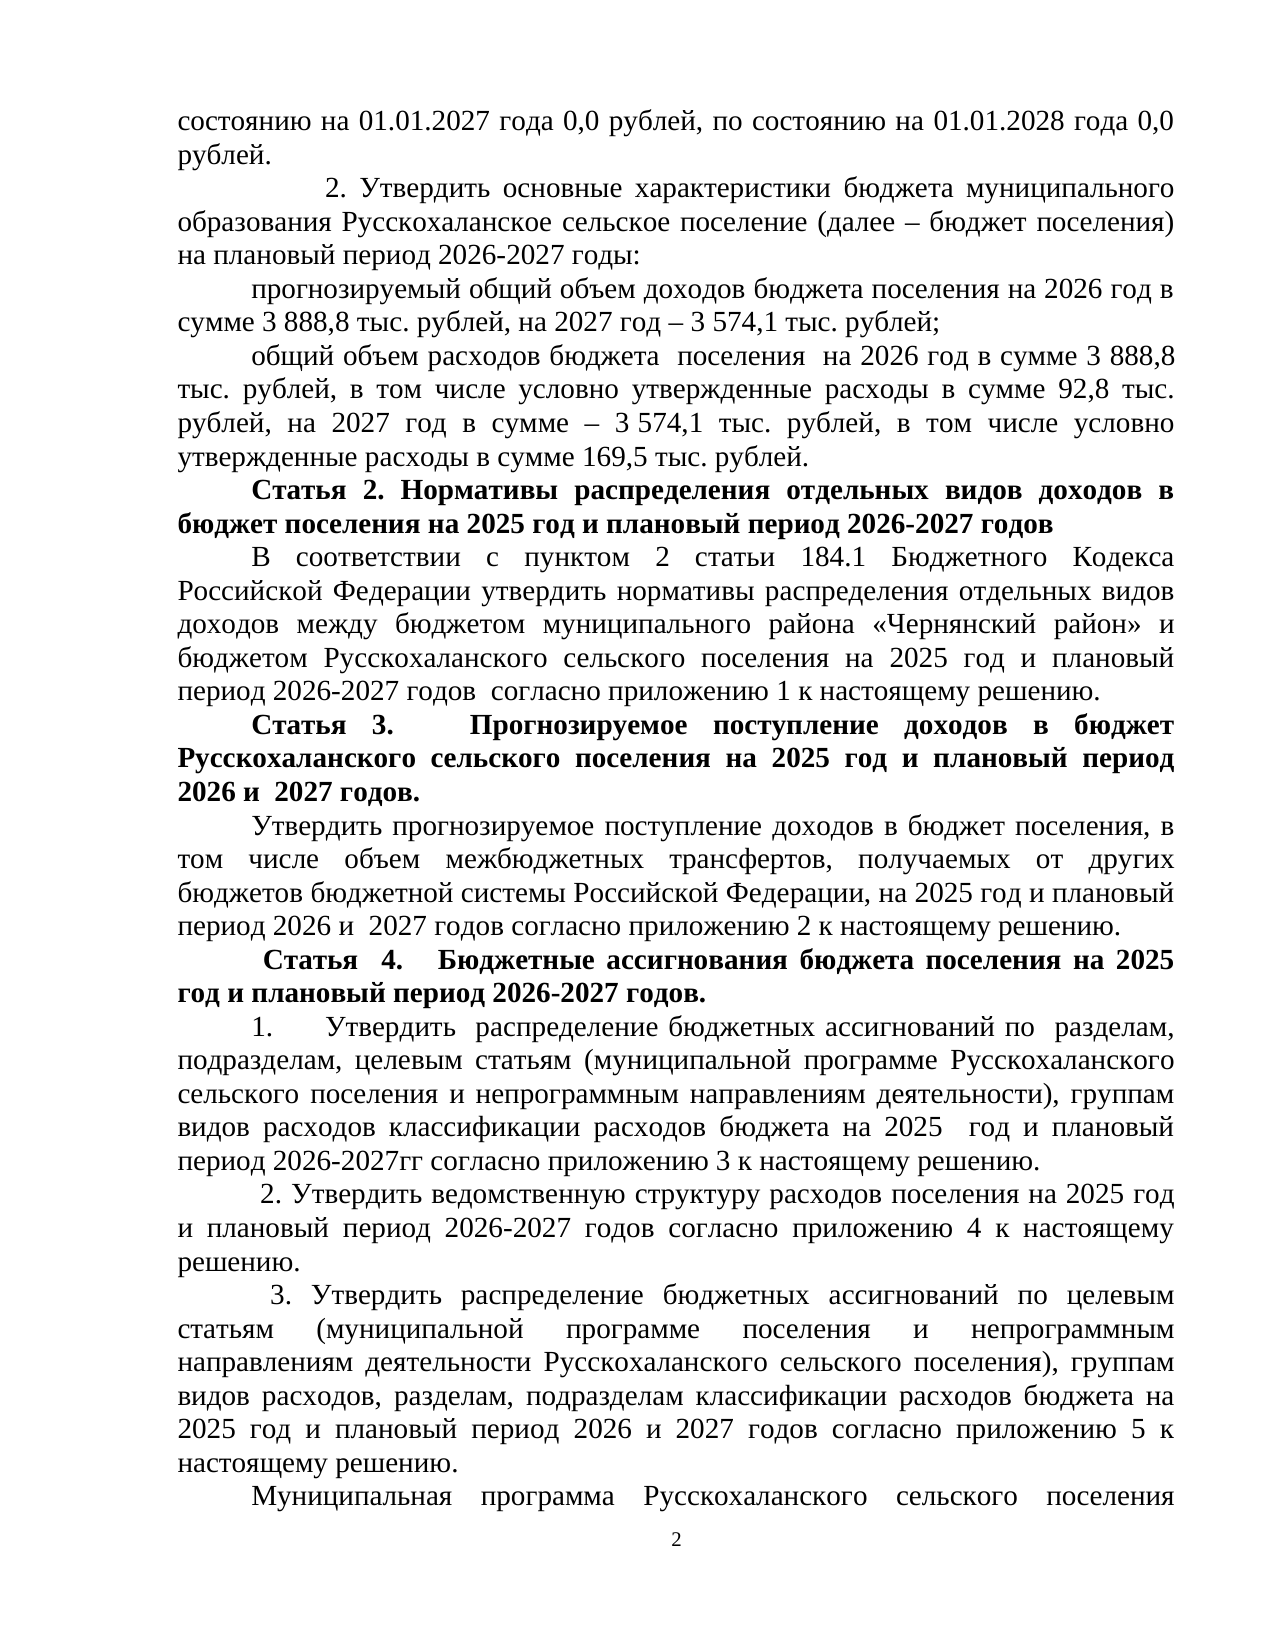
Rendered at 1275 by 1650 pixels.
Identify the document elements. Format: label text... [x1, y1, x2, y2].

text 2. Утвердить ведомственную структуру расходов поселения на 2025 год и плановый период 2026-2027 годов согласно приложению 4 к настоящему решению. [177, 1177, 1175, 1277]
text Утвердить прогнозируемое поступление доходов в бюджет поселения, в том числе объем межбюджетных трансфертов, получаемых от других бюджетов бюджетной системы Российской Федерации, на 2025 год и плановый период 2026 и 2027 годов согласно приложению 2 к настоящему решению. [177, 808, 1175, 942]
list Утвердить распределение бюджетных ассигнований по разделам, подразделам, целевым статьям (муниципальной программе Русскохаланского сельского поселения и непрограммным направлениям деятельности), группам видов расходов классификации расходов бюджета на 2025 год и плановый период 2026-2027гг согласно приложению 3 к настоящему решению. [177, 1009, 1175, 1177]
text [177, 103, 1175, 170]
text Статья 4. Бюджетные ассигнования бюджета поселения на 2025 год и плановый период 2026-2027 годов. [177, 942, 1175, 1009]
text общий объем расходов бюджета поселения на 2026 год в сумме 3 888,8 тыс. рублей, в том числе условно утвержденные расходы в сумме 92,8 тыс. рублей, на 2027 год в сумме – 3 574,1 тыс. рублей, в том числе условно утвержденные расходы в сумме 169,5 тыс. рублей. [177, 338, 1175, 472]
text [177, 1478, 1175, 1512]
text Статья 3. Прогнозируемое поступление доходов в бюджет Русскохаланского сельского поселения на 2025 год и плановый период 2026 и 2027 годов. [177, 707, 1175, 808]
text Статья 2. Нормативы распределения отдельных видов доходов в бюджет поселения на 2025 год и плановый период 2026-2027 годов [177, 472, 1175, 539]
text прогнозируемый общий объем доходов бюджета поселения на 2026 год в сумме 3 888,8 тыс. рублей, на 2027 год – 3 574,1 тыс. рублей; [177, 271, 1175, 338]
text В соответствии с пунктом 2 статьи 184.1 Бюджетного Кодекса Российской Федерации утвердить нормативы распределения отдельных видов доходов между бюджетом муниципального района «Чернянский район» и бюджетом Русскохаланского сельского поселения на 2025 год и плановый период 2026-2027 годов согласно приложению 1 к настоящему решению. [177, 539, 1175, 707]
text 2. Утвердить основные характеристики бюджета муниципального образования Русскохаланское сельское поселение (далее – бюджет поселения) на плановый период 2026-2027 годы: [177, 170, 1175, 271]
text 3. Утвердить распределение бюджетных ассигнований по целевым статьям (муниципальной программе поселения и непрограммным направлениям деятельности Русскохаланского сельского поселения), группам видов расходов, разделам, подразделам классификации расходов бюджета на 2025 год и плановый период 2026 и 2027 годов согласно приложению 5 к настоящему решению. [177, 1277, 1175, 1478]
